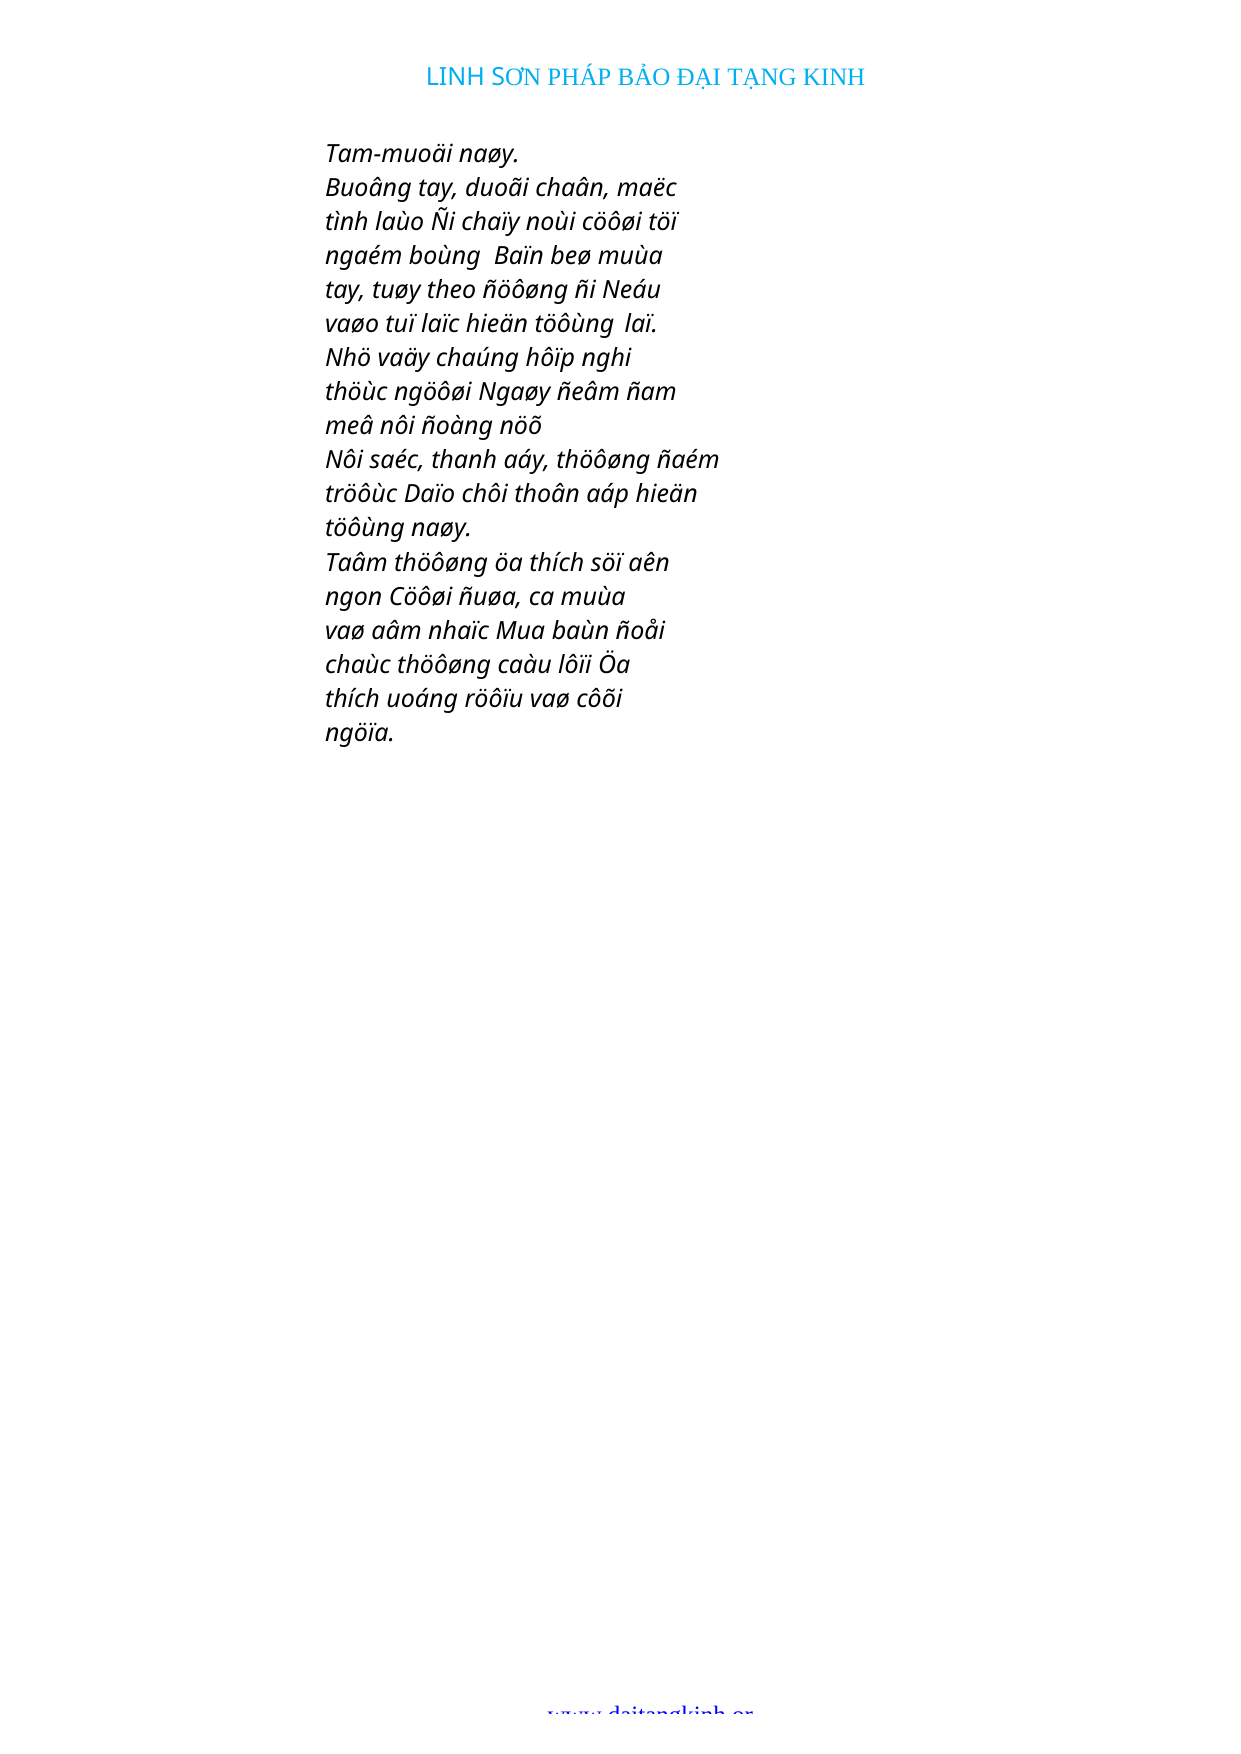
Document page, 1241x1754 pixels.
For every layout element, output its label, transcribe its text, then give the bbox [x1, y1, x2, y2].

text Nôi saéc, thanh aáy, thöôøng ñaém tröôùc Daïo chôi thoân aáp hieän töôùng naøy. [325, 442, 731, 544]
text Taâm thöôøng öa thích söï aên ngon Cöôøi ñuøa, ca muùa vaø aâm nhaïc Mua baùn ñoåi chaùc thöôøng caàu lôïi Öa thích uoáng röôïu vaø côõi ngöïa. [325, 544, 670, 748]
text Buoâng tay, duoãi chaân, maëc tình laùo Ñi chaïy noùi cöôøi töï ngaém boùng Baïn beø muùa tay, tuøy theo ñöôøng ñi Neáu vaøo tuï laïc hieän töôùng laï. [325, 169, 686, 340]
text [325, 135, 731, 169]
text Nhö vaäy chaúng hôïp nghi thöùc ngöôøi Ngaøy ñeâm ñam meâ nôi ñoàng nöõ [325, 340, 693, 442]
